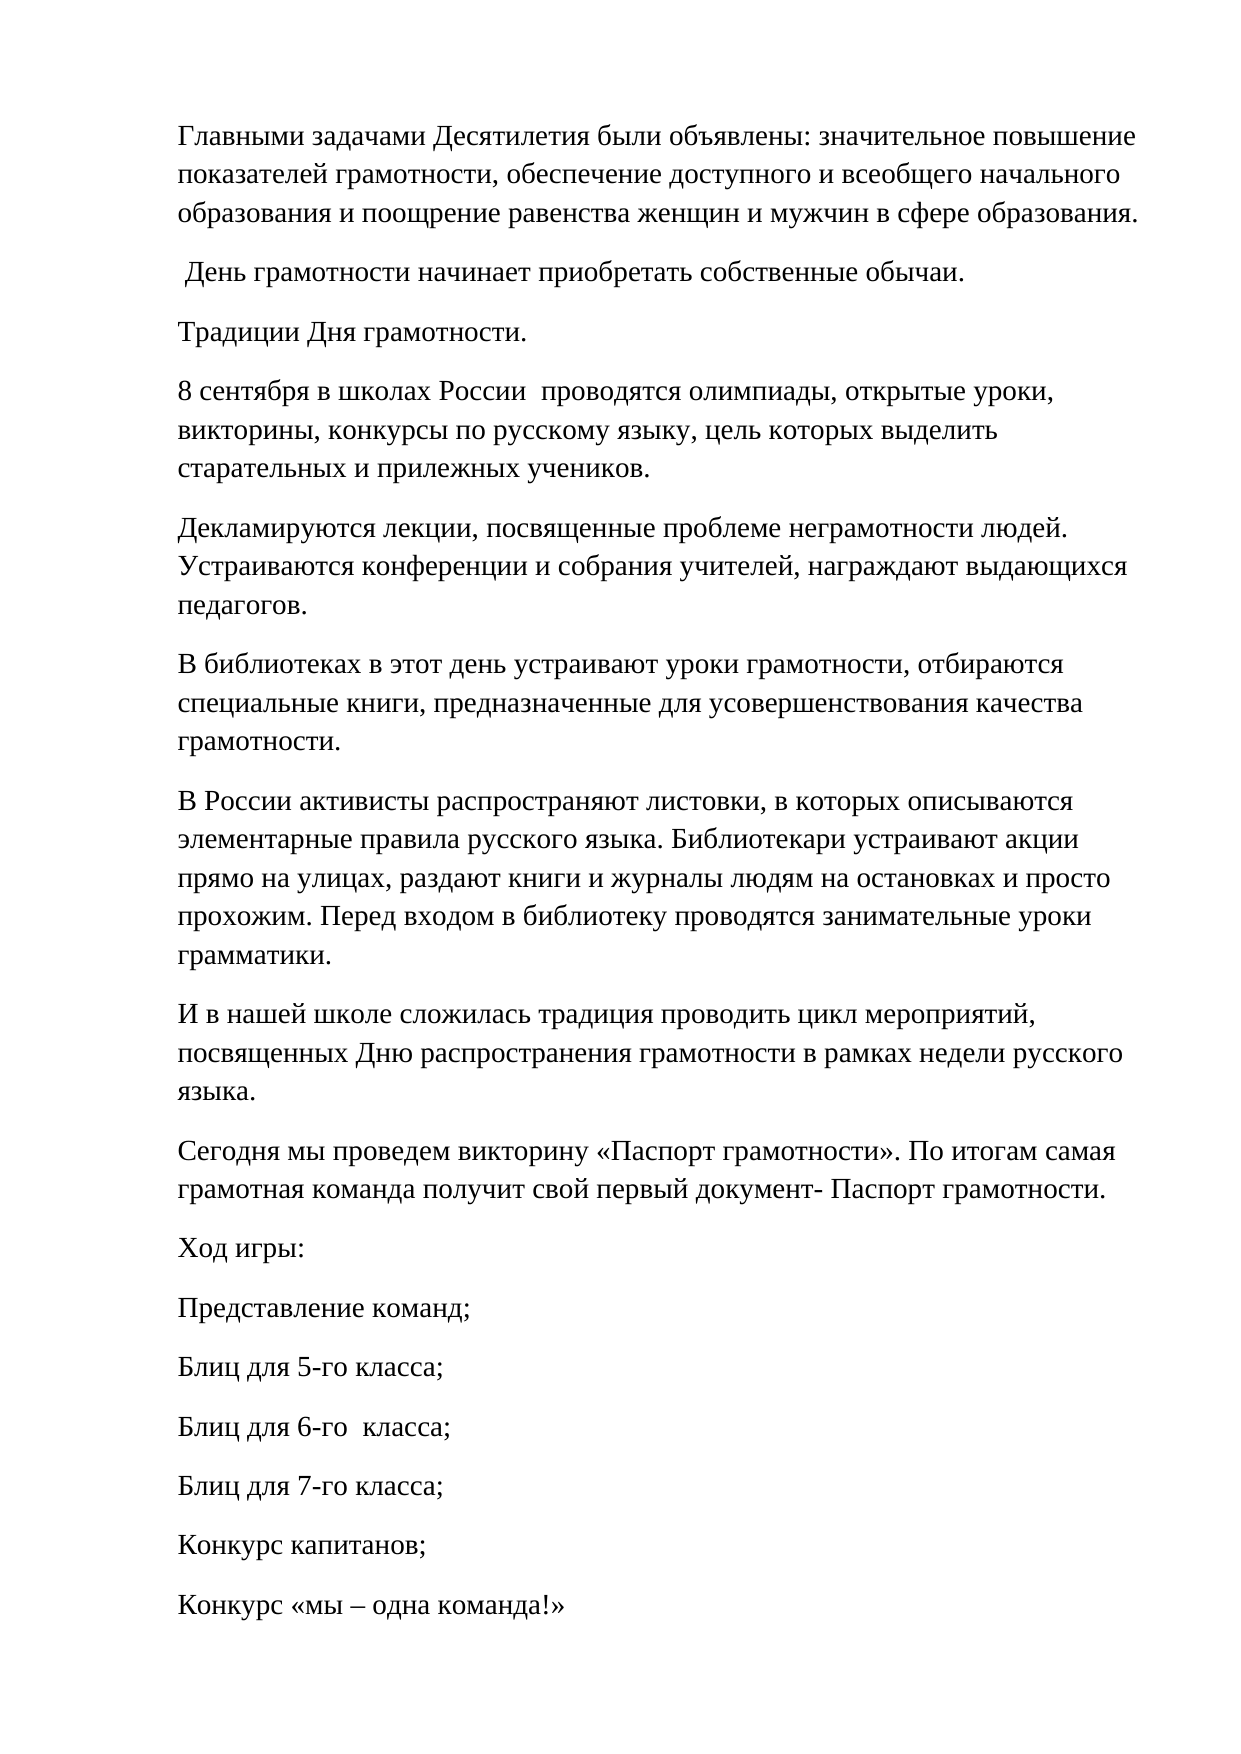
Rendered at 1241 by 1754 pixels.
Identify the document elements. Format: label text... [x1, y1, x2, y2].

text Блиц для 6-го класса; [177, 1409, 1152, 1442]
text Блиц для 5-го класса; [177, 1349, 1152, 1383]
text Главными задачами Десятилетия были объявлены: значительное повышение показателей грамотности, обеспечение доступного и всеобщего начального образования и поощрение равенства женщин и мужчин в сфере образования. [177, 118, 1152, 229]
text Представление команд; [177, 1290, 1152, 1323]
text Сегодня мы проведем викторину «Паспорт грамотности». По итогам самая грамотная команда получит свой первый документ- Паспорт грамотности. [177, 1133, 1152, 1205]
text Конкурс капитанов; [177, 1527, 1152, 1561]
text Ход игры: [177, 1231, 1152, 1264]
text В библиотеках в этот день устраивают уроки грамотности, отбираются специальные книги, предназначенные для усовершенствования качества грамотности. [177, 646, 1152, 757]
text Традиции Дня грамотности. [177, 314, 1152, 347]
text Конкурс «мы – одна команда!» [177, 1587, 1152, 1620]
text В России активисты распространяют листовки, в которых описываются элементарные правила русского языка. Библиотекари устраивают акции прямо на улицах, раздают книги и журналы людям на остановках и просто прохожим. Перед входом в библиотеку проводятся занимательные уроки грамматики. [177, 783, 1152, 970]
text 8 сентября в школах России проводятся олимпиады, открытые уроки, викторины, конкурсы по русскому языку, цель которых выделить старательных и прилежных учеников. [177, 373, 1152, 484]
text И в нашей школе сложилась традиция проводить цикл мероприятий, посвященных Дню распространения грамотности в рамках недели русского языка. [177, 996, 1152, 1107]
text Декламируются лекции, посвященные проблеме неграмотности людей. Устраиваются конференции и собрания учителей, награждают выдающихся педагогов. [177, 510, 1152, 620]
text Блиц для 7-го класса; [177, 1468, 1152, 1502]
text День грамотности начинает приобретать собственные обычаи. [177, 254, 1152, 288]
